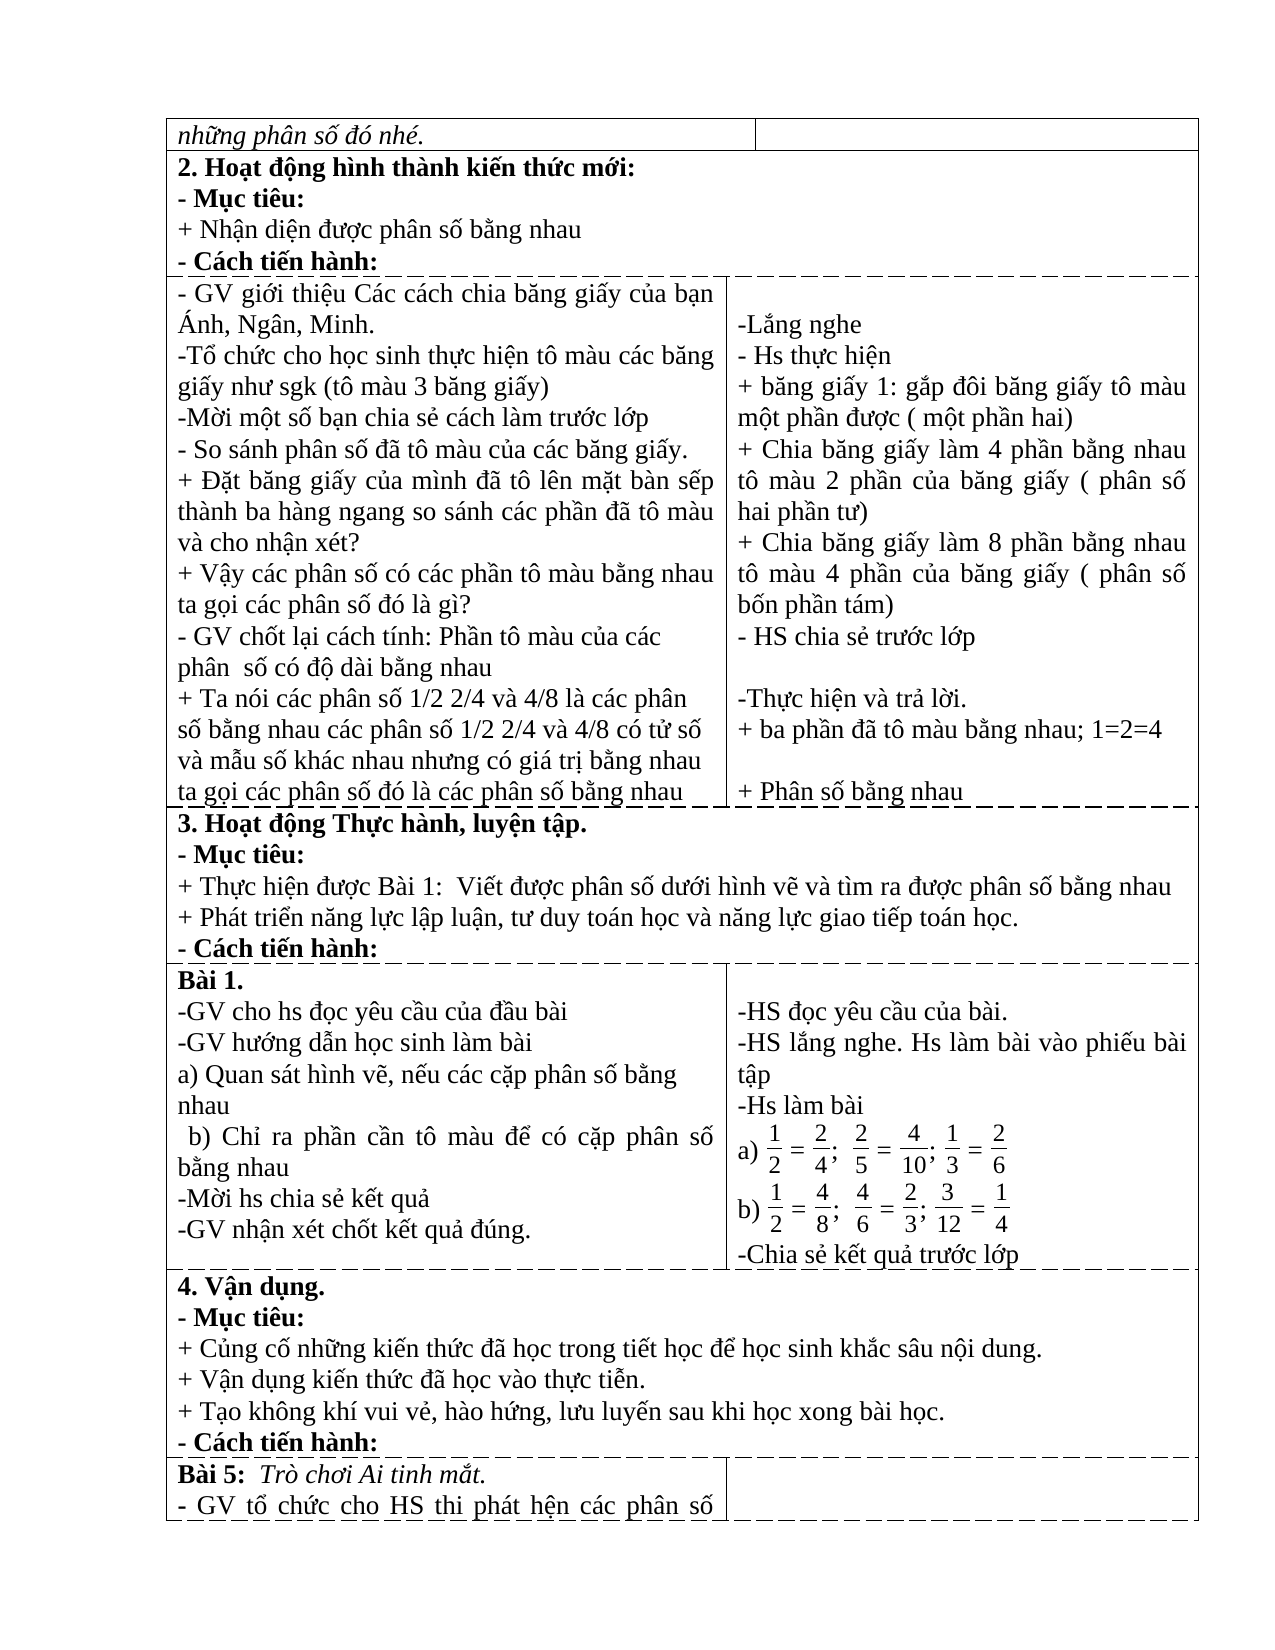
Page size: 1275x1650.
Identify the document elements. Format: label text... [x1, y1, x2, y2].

table_cell 2. Hoạt động hình thành kiến thức mới: - Mục tiêu: + Nhận diện được phân số bằng nhau - Cách tiến hành: [167, 151, 1198, 276]
table_cell -Lắng nghe - Hs thực hiện + băng giấy 1: gắp đôi băng giấy tô màu một phần được ( một phần hai) + Chia băng giấy làm 4 phần bằng nhau tô màu 2 phần của băng giấy ( phân số hai phần tư) + Chia băng giấy làm 8 phần bằng nhau tô màu 4 phần của băng giấy ( phân số bốn phần tám) - HS chia sẻ trước lớp -Thực hiện và trả lời. + ba phần đã tô màu bằng nhau; 1=2=4 + Phân số bằng nhau [727, 276, 1198, 806]
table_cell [756, 119, 1198, 150]
table_cell 3. Hoạt động Thực hành, luyện tập. - Mục tiêu: + Thực hiện được Bài 1: Viết được phân số dưới hình vẽ và tìm ra được phân số bằng nhau + Phát triển năng lực lập luận, tư duy toán học và năng lực giao tiếp toán học. - Cách tiến hành: [167, 806, 1198, 963]
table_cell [167, 1458, 726, 1520]
table_cell -HS đọc yêu cầu của bài. -HS lắng nghe. Hs làm bài vào phiếu bài tập -Hs làm bài a) = ; = ; = b) = ; = ; = -Chia sẻ kết quả trước lớp [727, 963, 1198, 1269]
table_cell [727, 1457, 1198, 1520]
table_cell 4. Vận dụng. - Mục tiêu: + Củng cố những kiến thức đã học trong tiết học để học sinh khắc sâu nội dung. + Vận dụng kiến thức đã học vào thực tiễn. + Tạo không khí vui vẻ, hào hứng, lưu luyến sau khi học xong bài học. - Cách tiến hành: [167, 1269, 1198, 1457]
table_cell - GV giới thiệu Các cách chia băng giấy của bạn Ánh, Ngân, Minh. -Tổ chức cho học sinh thực hiện tô màu các băng giấy như sgk (tô màu 3 băng giấy) -Mời một số bạn chia sẻ cách làm trước lớp - So sánh phân số đã tô màu của các băng giấy. + Đặt băng giấy của mình đã tô lên mặt bàn sếp thành ba hàng ngang so sánh các phần đã tô màu và cho nhận xét? + Vậy các phân số có các phần tô màu bằng nhau ta gọi các phân số đó là gì? - GV chốt lại cách tính: Phần tô màu của các phân số có độ dài bằng nhau + Ta nói các phân số 1/2 2/4 và 4/8 là các phân số bằng nhau các phân số 1/2 2/4 và 4/8 có tử số và mẫu số khác nhau nhưng có giá trị bằng nhau ta gọi các phân số đó là các phân số bằng nhau [167, 276, 726, 806]
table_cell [167, 119, 755, 150]
table_cell Bài 1. -GV cho hs đọc yêu cầu của đầu bài -GV hướng dẫn học sinh làm bài a) Quan sát hình vẽ, nếu các cặp phân số bằng nhau b) Chỉ ra phần cần tô màu để có cặp phân số bằng nhau -Mời hs chia sẻ kết quả -GV nhận xét chốt kết quả đúng. [167, 963, 726, 1269]
